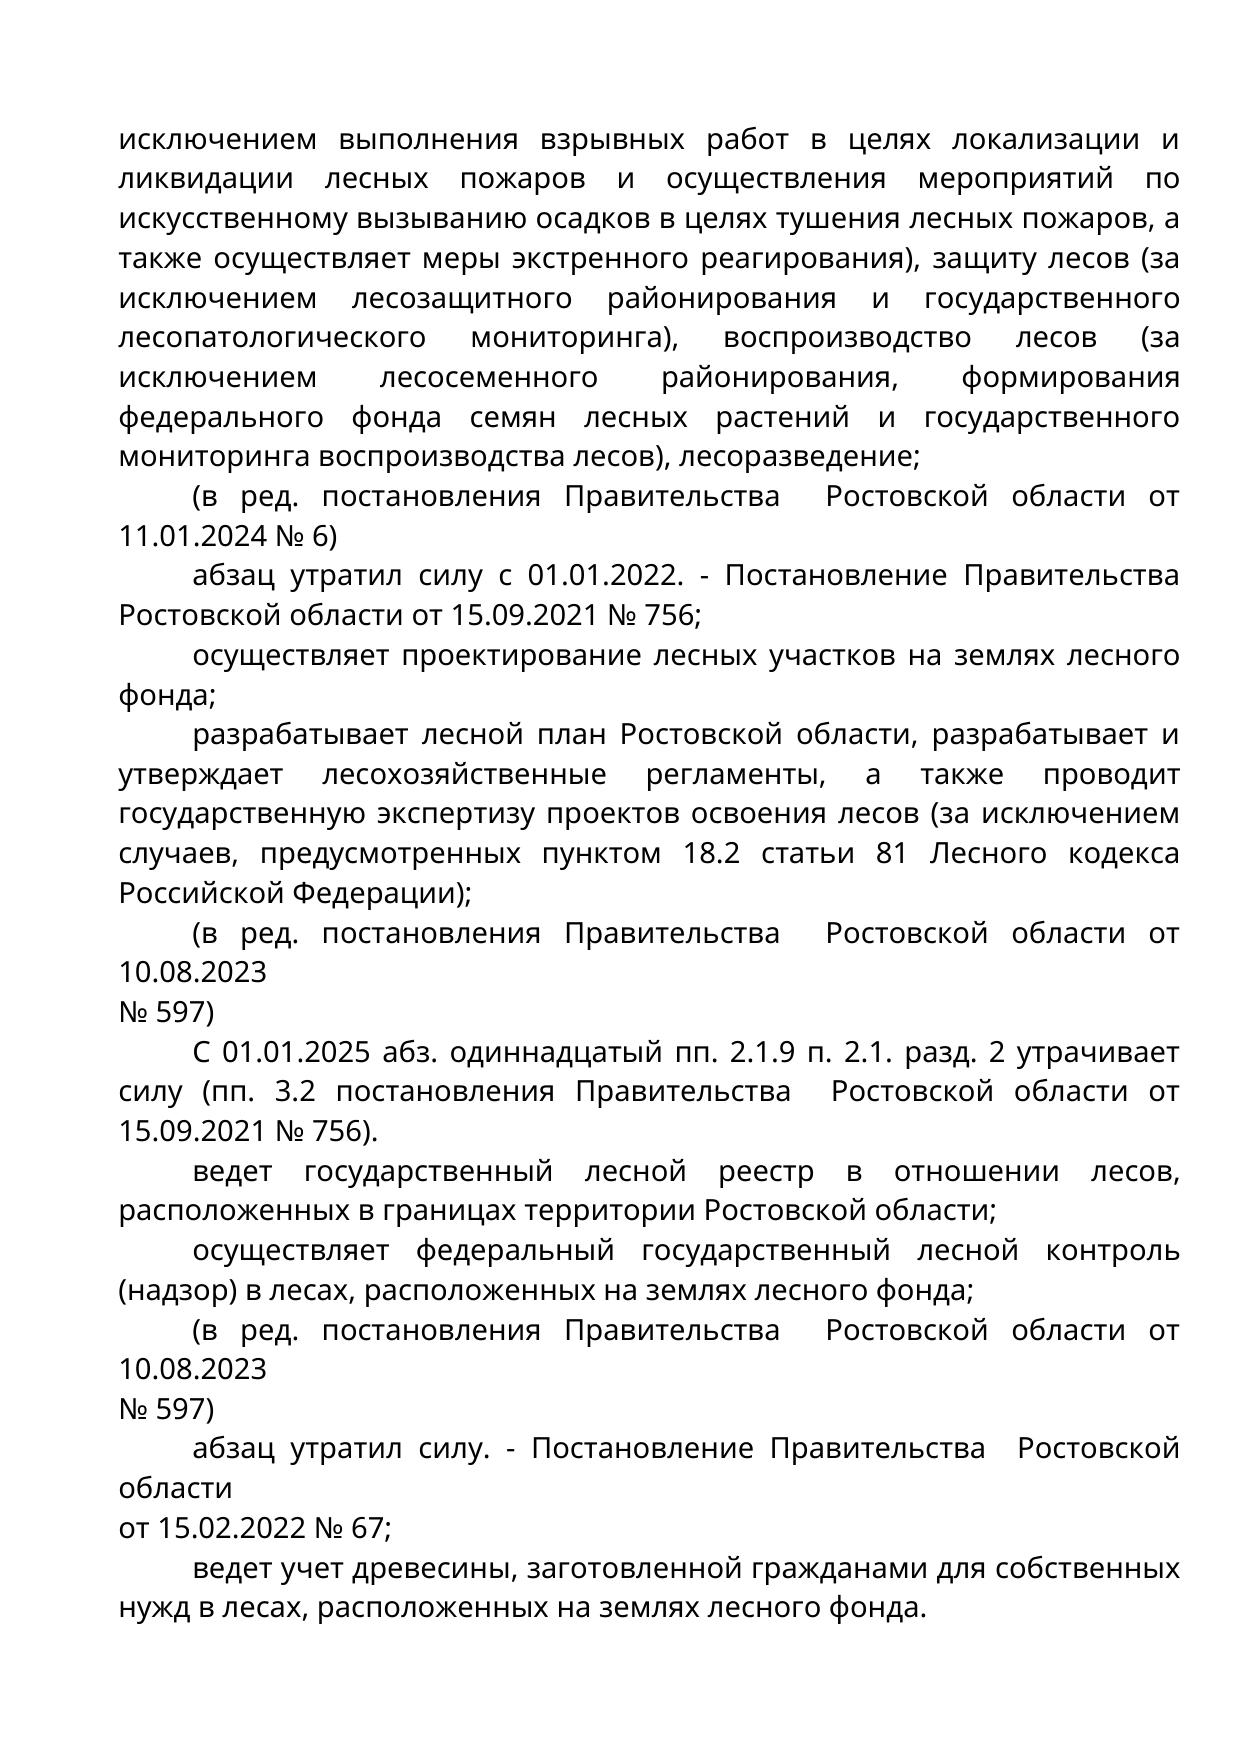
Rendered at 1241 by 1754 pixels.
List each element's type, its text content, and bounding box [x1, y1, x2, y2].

text осуществляет федеральный государственный лесной контроль (надзор) в лесах, расположенных на землях лесного фонда; [118, 1229, 1181, 1309]
text абзац утратил силу с 01.01.2022. - Постановление Правительства Ростовской области от 15.09.2021 № 756; [118, 555, 1181, 634]
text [118, 118, 1181, 475]
text осуществляет проектирование лесных участков на землях лесного фонда; [118, 634, 1181, 713]
text ведет государственный лесной реестр в отношении лесов, расположенных в границах территории Ростовской области; [118, 1150, 1181, 1229]
text (в ред. постановления Правительства Ростовской области от 10.08.2023 № 597) [118, 912, 1181, 1031]
text (в ред. постановления Правительства Ростовской области от 10.08.2023 № 597) [118, 1309, 1181, 1428]
text (в ред. постановления Правительства Ростовской области от 11.01.2024 № 6) [118, 475, 1181, 555]
text абзац утратил силу. - Постановление Правительства Ростовской области от 15.02.2022 № 67; [118, 1428, 1181, 1547]
text С 01.01.2025 абз. одиннадцатый пп. 2.1.9 п. 2.1. разд. 2 утрачивает силу (пп. 3.2 постановления Правительства Ростовской области от 15.09.2021 № 756). [118, 1031, 1181, 1150]
text разрабатывает лесной план Ростовской области, разрабатывает и утверждает лесохозяйственные регламенты, а также проводит государственную экспертизу проектов освоения лесов (за исключением случаев, предусмотренных пунктом 18.2 статьи 81 Лесного кодекса Российской Федерации); [118, 713, 1181, 912]
text ведет учет древесины, заготовленной гражданами для собственных нужд в лесах, расположенных на землях лесного фонда. [118, 1547, 1181, 1626]
